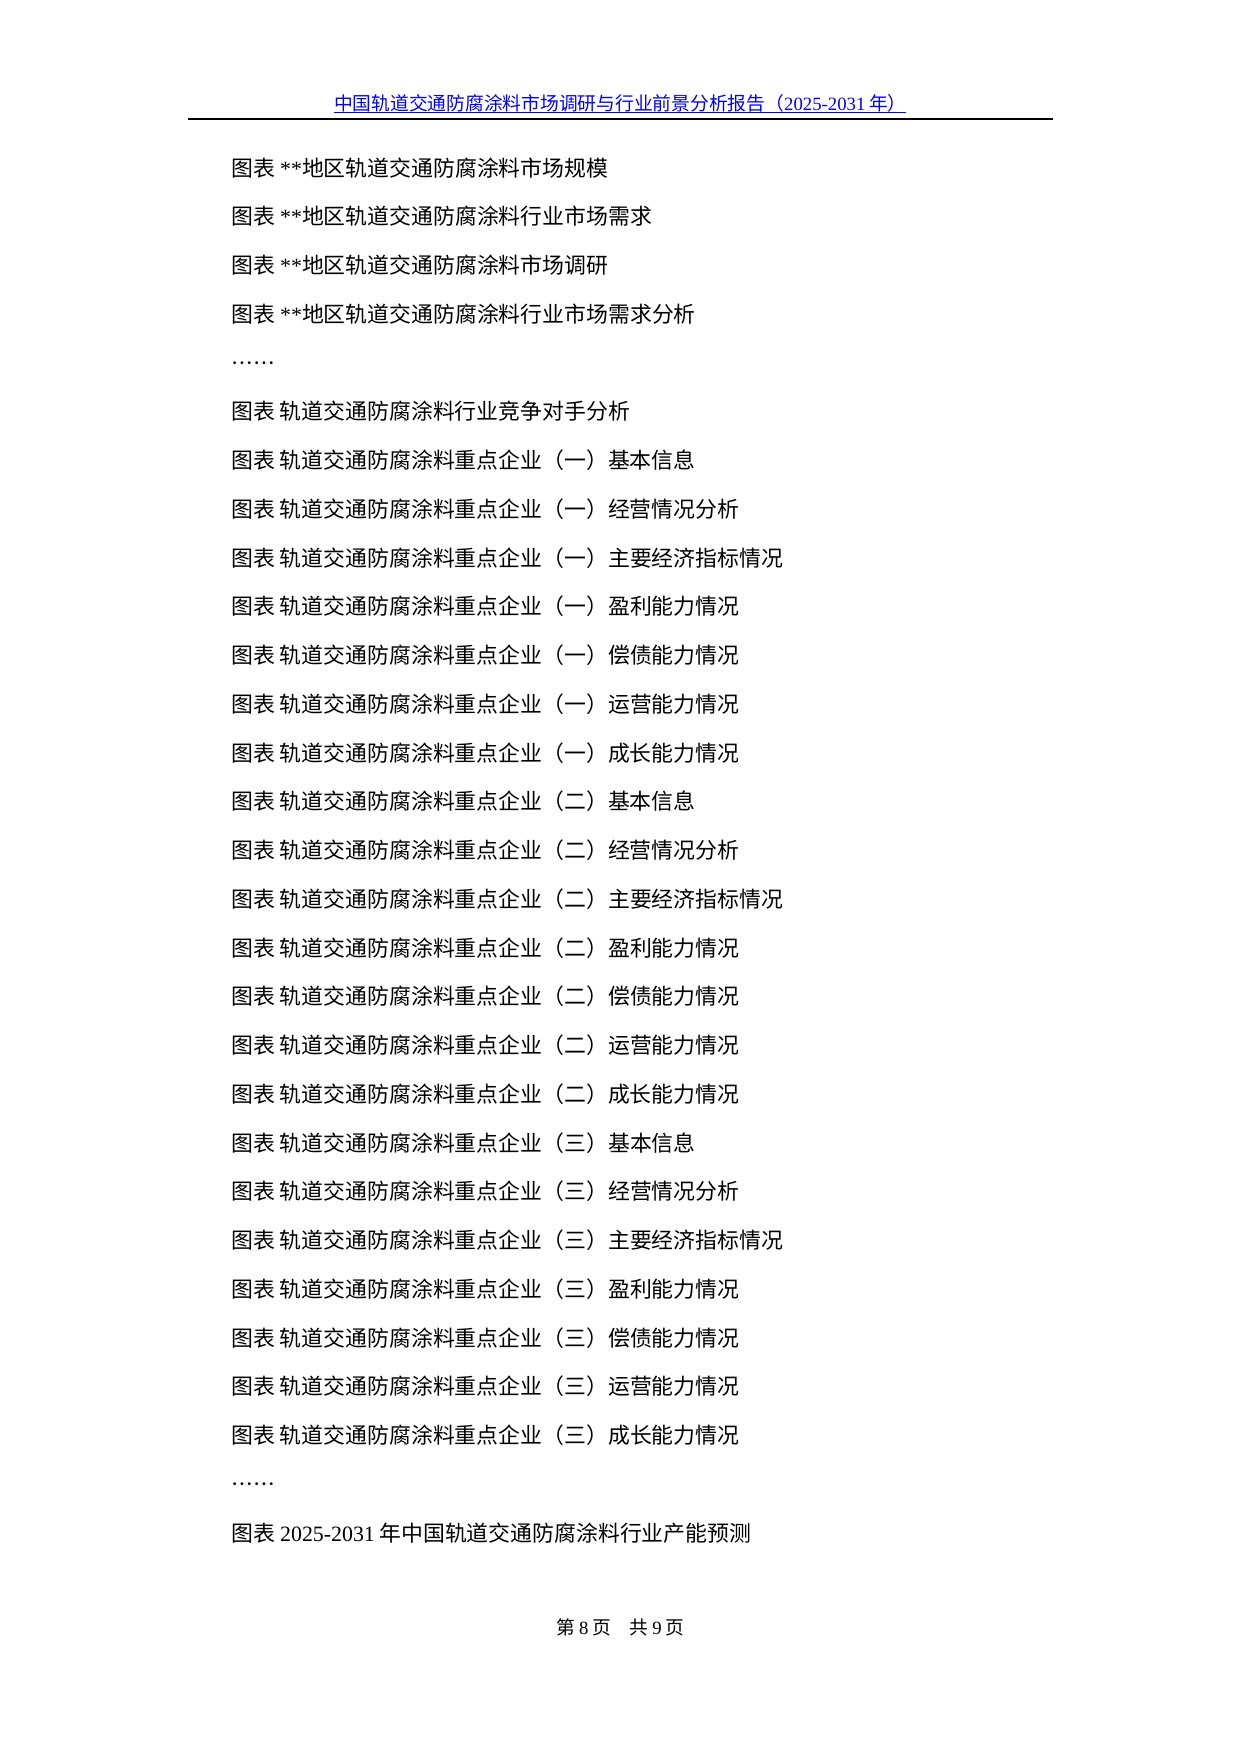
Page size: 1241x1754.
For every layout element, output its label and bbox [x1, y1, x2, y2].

text [187, 150, 1053, 1548]
